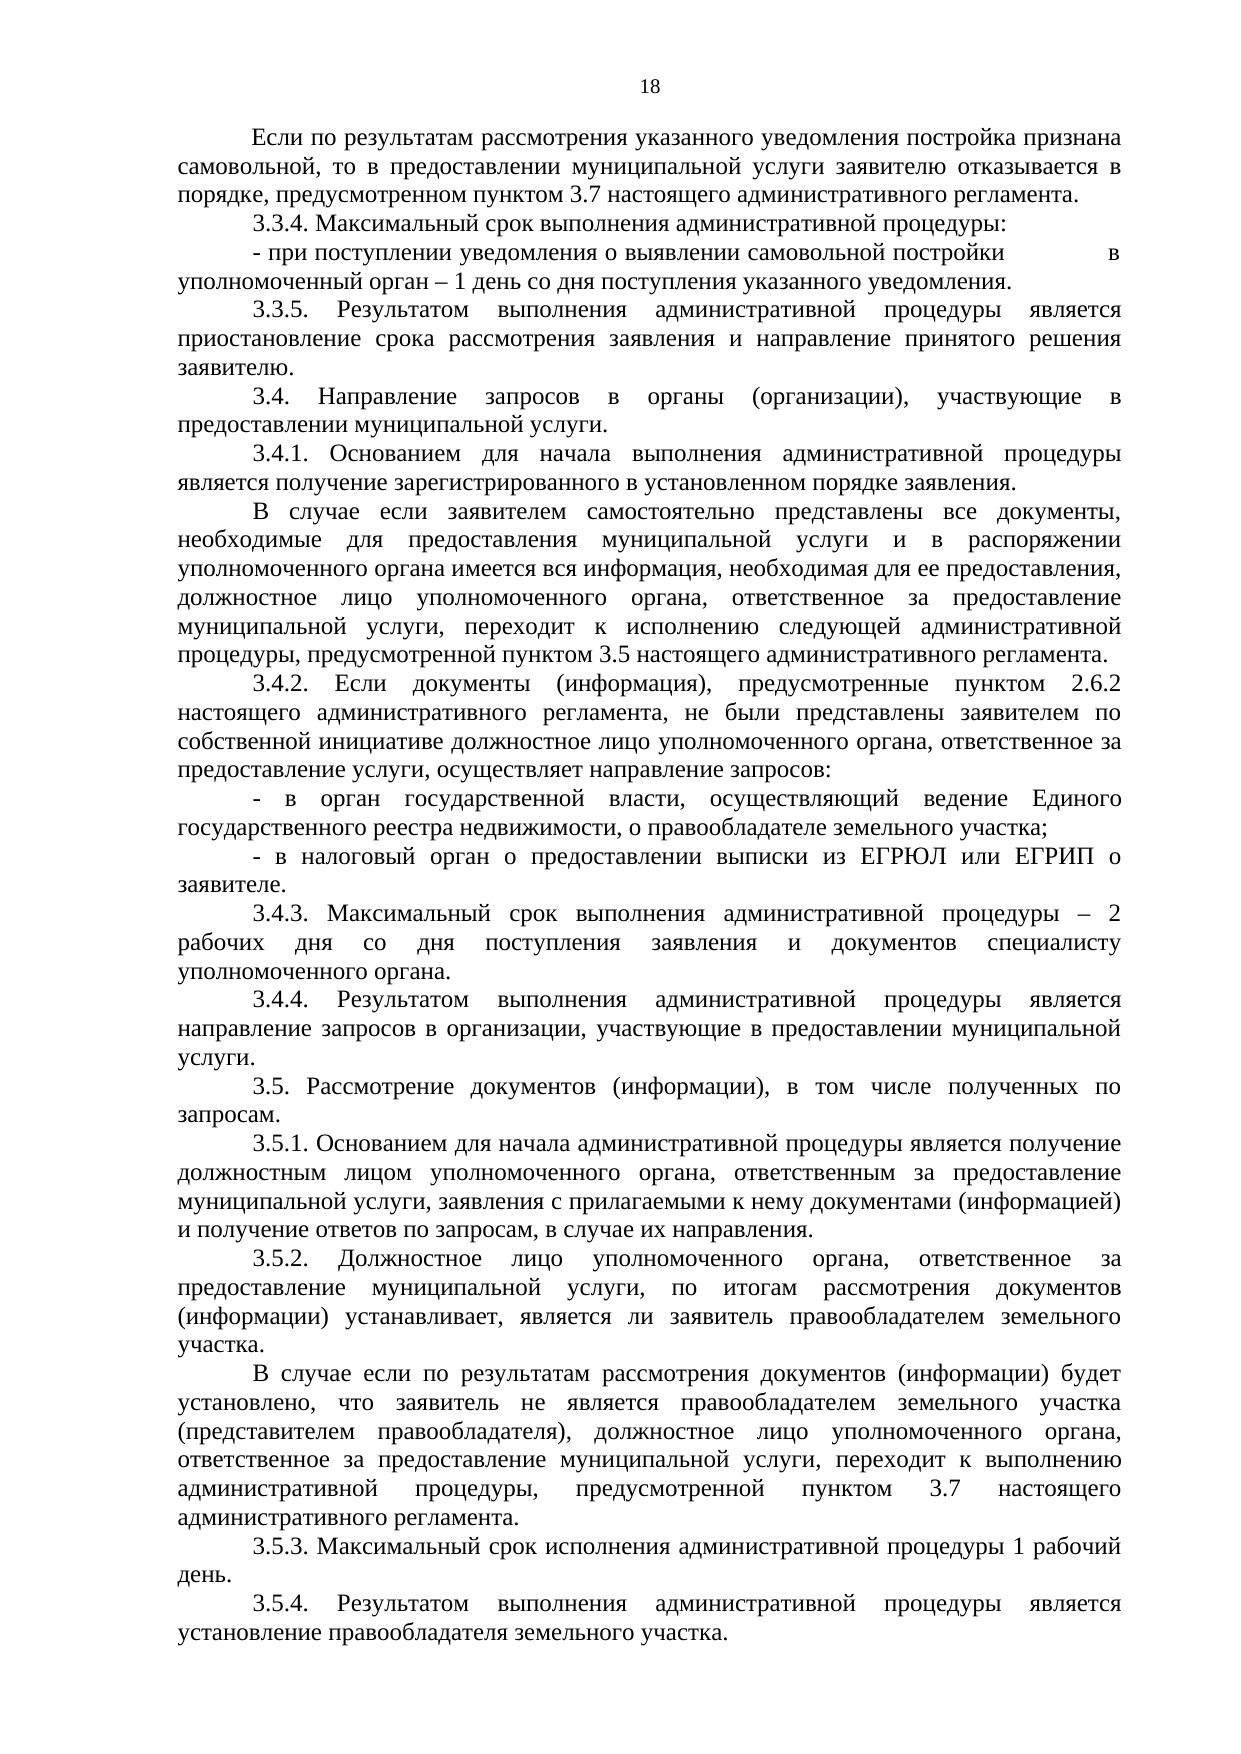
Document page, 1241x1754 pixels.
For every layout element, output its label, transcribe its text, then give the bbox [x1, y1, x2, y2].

text 3.3.4. Максимальный срок выполнения административной процедуры: [177, 208, 1122, 237]
text В случае если по результатам рассмотрения документов (информации) будет установлено, что заявитель не является правообладателем земельного участка (представителем правообладателя), должностное лицо уполномоченного органа, ответственное за предоставление муниципальной услуги, переходит к выполнению административной процедуры, предусмотренной пунктом 3.7 настоящего административного регламента. [177, 1358, 1122, 1531]
text 3.5.3. Максимальный срок исполнения административной процедуры 1 рабочий день. [177, 1531, 1122, 1588]
text 3.4.2. Если документы (информация), предусмотренные пунктом 2.6.2 настоящего административного регламента, не были представлены заявителем по собственной инициативе должностное лицо уполномоченного органа, ответственное за предоставление услуги, осуществляет направление запросов: [177, 668, 1122, 783]
text - в орган государственной власти, осуществляющий ведение Единого государственного реестра недвижимости, о правообладателе земельного участка; [177, 783, 1122, 841]
text 3.5.1. Основанием для начала административной процедуры является получение должностным лицом уполномоченного органа, ответственным за предоставление муниципальной услуги, заявления с прилагаемыми к нему документами (информацией) и получение ответов по запросам, в случае их направления. [177, 1128, 1122, 1243]
text 3.4. Направление запросов в органы (организации), участвующие в предоставлении муниципальной услуги. [177, 381, 1122, 438]
text Если по результатам рассмотрения указанного уведомления постройка признана самовольной, то в предоставлении муниципальной услуги заявителю отказывается в порядке, предусмотренном пунктом 3.7 настоящего административного регламента. [177, 122, 1122, 208]
text - в налоговый орган о предоставлении выписки из ЕГРЮЛ или ЕГРИП о заявителе. [177, 841, 1122, 898]
text - при поступлении уведомления о выявлении самовольной постройки в уполномоченный орган – 1 день со дня поступления указанного уведомления. [177, 237, 1122, 294]
text 3.4.4. Результатом выполнения административной процедуры является направление запросов в организации, участвующие в предоставлении муниципальной услуги. [177, 984, 1122, 1071]
text 3.4.3. Максимальный срок выполнения административной процедуры – 2 рабочих дня со дня поступления заявления и документов специалисту уполномоченного органа. [177, 898, 1122, 984]
text 3.4.1. Основанием для начала выполнения административной процедуры является получение зарегистрированного в установленном порядке заявления. [177, 438, 1122, 496]
text В случае если заявителем самостоятельно представлены все документы, необходимые для предоставления муниципальной услуги и в распоряжении уполномоченного органа имеется вся информация, необходимая для ее предоставления, должностное лицо уполномоченного органа, ответственное за предоставление муниципальной услуги, переходит к исполнению следующей административной процедуры, предусмотренной пунктом 3.5 настоящего административного регламента. [177, 496, 1122, 668]
text 3.3.5. Результатом выполнения административной процедуры является приостановление срока рассмотрения заявления и направление принятого решения заявителю. [177, 294, 1122, 381]
text 3.5.2. Должностное лицо уполномоченного органа, ответственное за предоставление муниципальной услуги, по итогам рассмотрения документов (информации) устанавливает, является ли заявитель правообладателем земельного участка. [177, 1243, 1122, 1358]
text 3.5.4. Результатом выполнения административной процедуры является установление правообладателя земельного участка. [177, 1588, 1122, 1646]
text 3.5. Рассмотрение документов (информации), в том числе полученных по запросам. [177, 1071, 1122, 1128]
